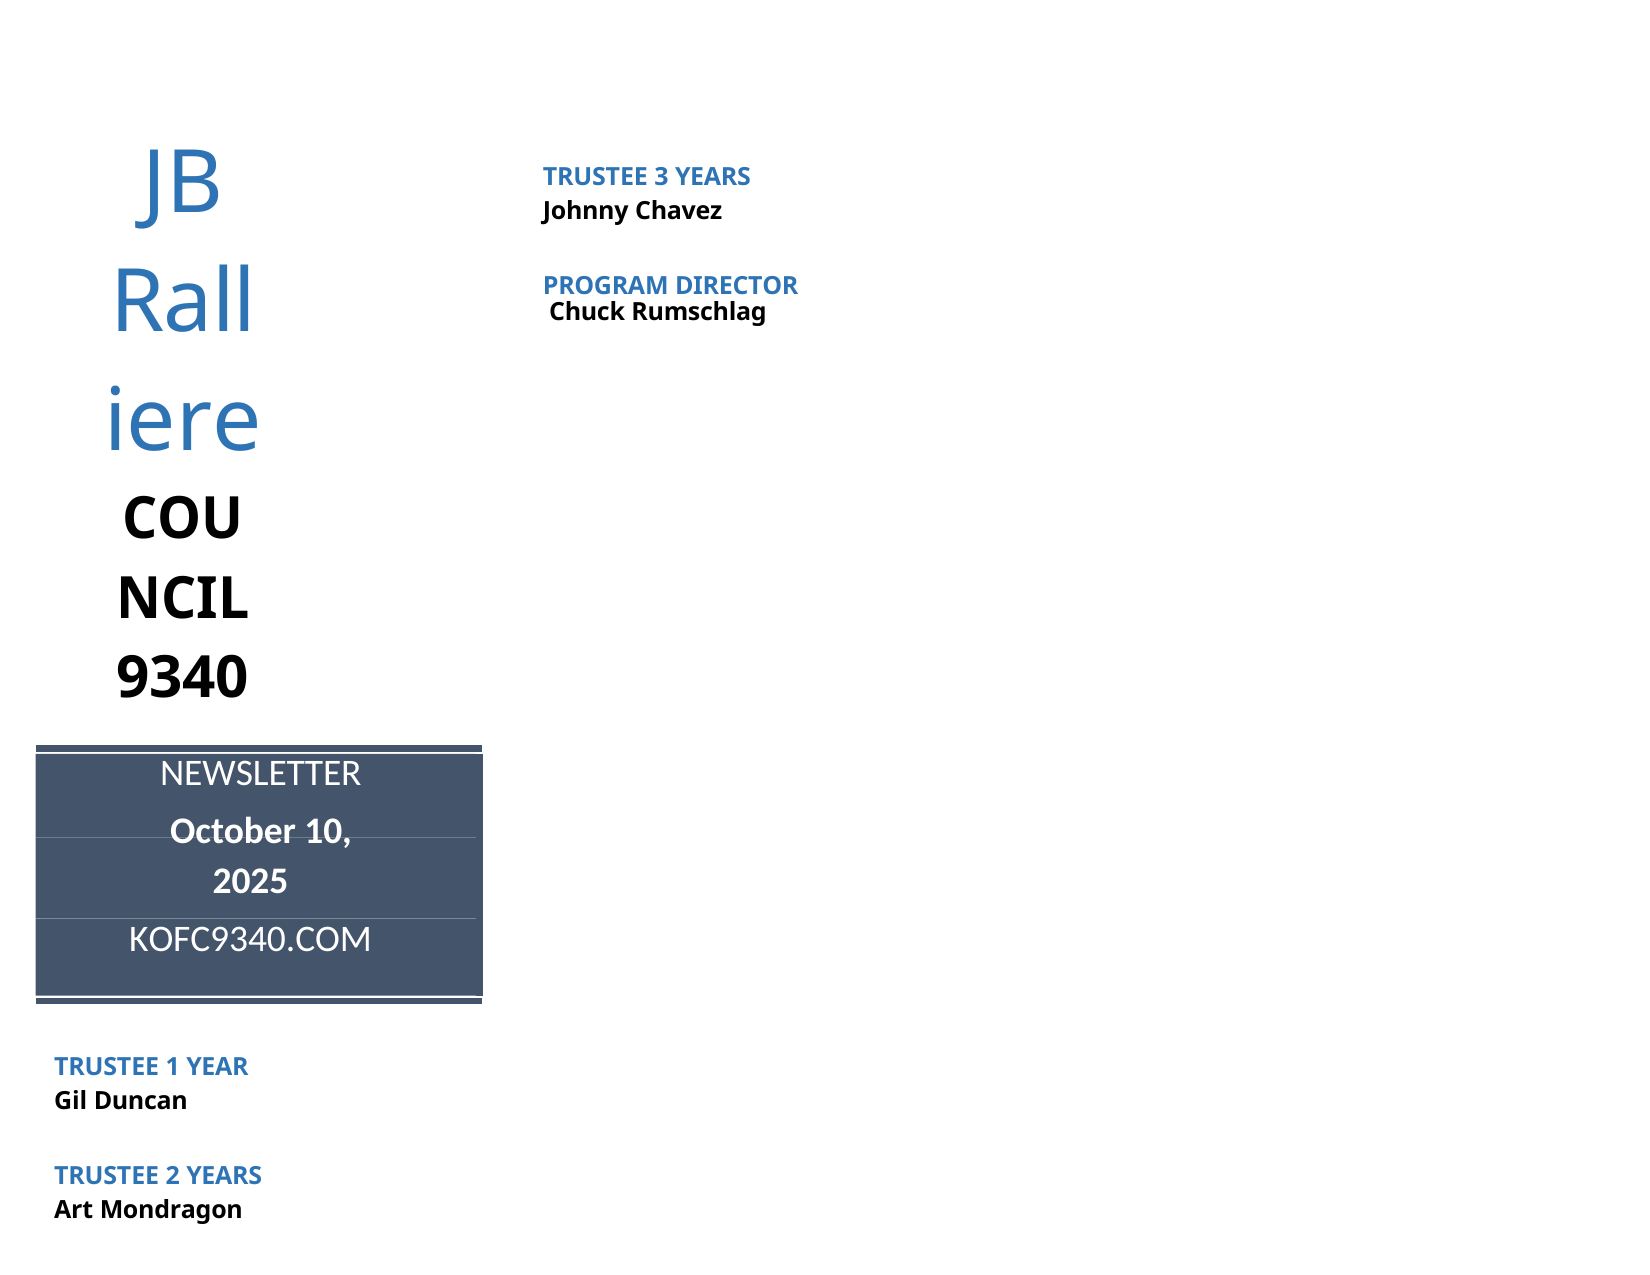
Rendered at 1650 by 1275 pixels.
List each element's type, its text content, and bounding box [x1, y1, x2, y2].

text Chuck Rumschlag [530, 301, 1034, 326]
text TRUSTEE 3 YEARS [543, 158, 1034, 192]
text PROGRAM DIRECTOR [543, 267, 1034, 301]
text Johnny Chavez [543, 192, 1034, 227]
text COUNCIL 9340 [111, 476, 254, 715]
text JB Ralliere [42, 119, 324, 476]
text TRUSTEE 1 YEAR [54, 1049, 338, 1083]
text Gil Duncan [54, 1083, 338, 1117]
text TRUSTEE 2 YEARS [54, 1158, 338, 1192]
text Art Mondragon [54, 1192, 338, 1226]
